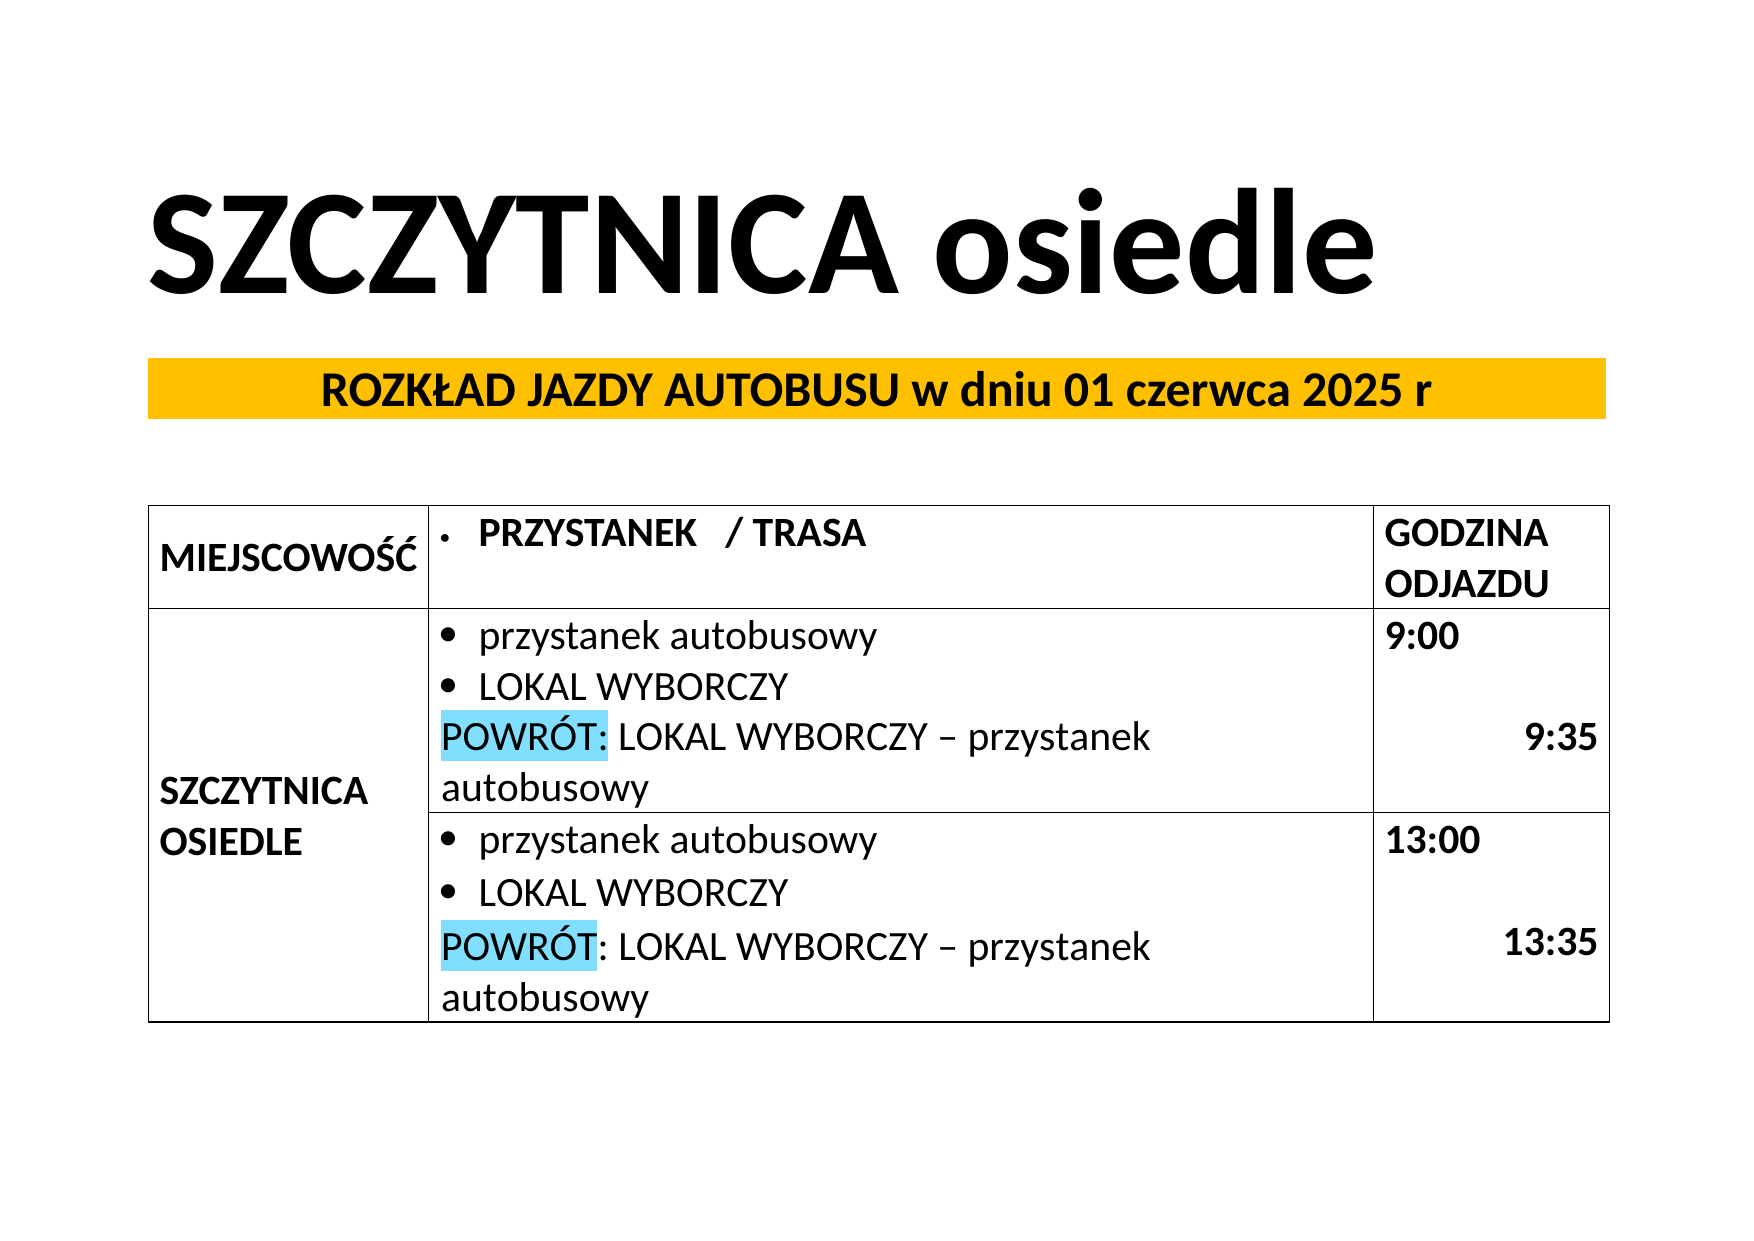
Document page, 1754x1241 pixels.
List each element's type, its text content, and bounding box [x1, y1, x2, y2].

text ROZKŁAD JAZDY AUTOBUSU w dniu 01 czerwca 2025 r [148, 358, 1606, 419]
table_cell SZCZYTNICA OSIEDLE [149, 609, 428, 1021]
table_cell 13:00 13:35 [1374, 813, 1609, 1021]
text SZCZYTNICA osiedle [148, 148, 1606, 331]
table_header PRZYSTANEK / TRASA [429, 506, 1373, 608]
table_cell przystanek autobusowy LOKAL WYBORCZY POWRÓT: LOKAL WYBORCZY – przystanek autobusowy [429, 813, 1373, 1021]
table_cell przystanek autobusowy LOKAL WYBORCZY POWRÓT: LOKAL WYBORCZY – przystanek autobusowy [429, 609, 1373, 812]
table_header GODZINA ODJAZDU [1374, 506, 1609, 608]
table_header MIEJSCOWOŚĆ [149, 506, 428, 608]
table_cell 9:00 9:35 [1374, 609, 1609, 812]
